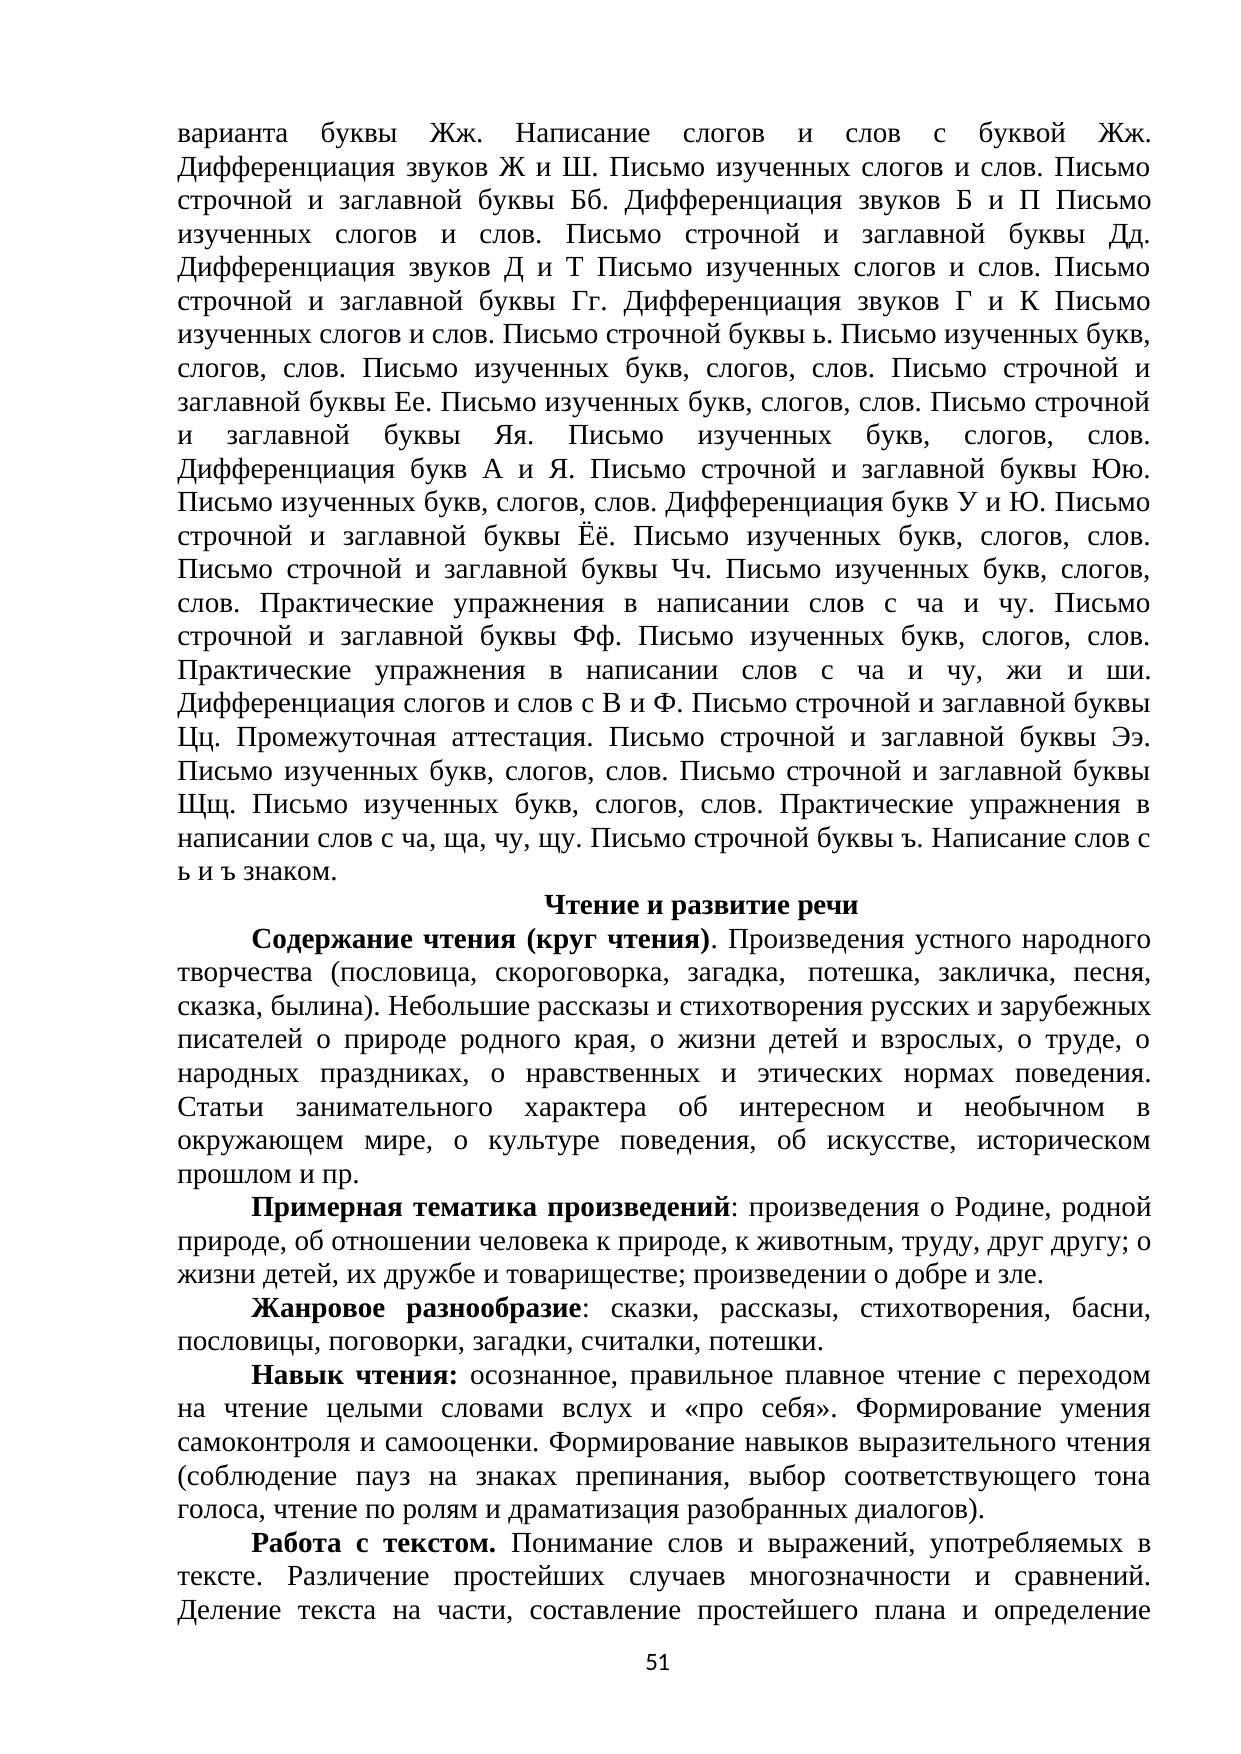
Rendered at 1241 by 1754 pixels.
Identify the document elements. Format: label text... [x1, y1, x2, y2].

text варианта буквы Жж. Написание слогов и слов с буквой Жж. Дифференциация звуков Ж и Ш. Письмо изученных слогов и слов. Письмо строчной и заглавной буквы Бб. Дифференциация звуков Б и П Письмо изученных слогов и слов. Письмо строчной и заглавной буквы Дд. Дифференциация звуков Д и Т Письмо изученных слогов и слов. Письмо строчной и заглавной буквы Гг. Дифференциация звуков Г и К Письмо изученных слогов и слов. Письмо строчной буквы ь. Письмо изученных букв, слогов, слов. Письмо изученных букв, слогов, слов. Письмо строчной и заглавной буквы Ее. Письмо изученных букв, слогов, слов. Письмо строчной и заглавной буквы Яя. Письмо изученных букв, слогов, слов. Дифференциация букв А и Я. Письмо строчной и заглавной буквы Юю. Письмо изученных букв, слогов, слов. Дифференциация букв У и Ю. Письмо строчной и заглавной буквы Ёё. Письмо изученных букв, слогов, слов. Письмо строчной и заглавной буквы Чч. Письмо изученных букв, слогов, слов. Практические упражнения в написании слов с ча и чу. Письмо строчной и заглавной буквы Фф. Письмо изученных букв, слогов, слов. Практические упражнения в написании слов с ча и чу, жи и ши. Дифференциация слогов и слов с В и Ф. Письмо строчной и заглавной буквы Цц. Промежуточная аттестация. Письмо строчной и заглавной буквы Ээ. Письмо изученных букв, слогов, слов. Письмо строчной и заглавной буквы Щщ. Письмо изученных букв, слогов, слов. Практические упражнения в написании слов с ча, ща, чу, щу. Письмо строчной буквы ъ. Написание слов с ь и ъ знаком. [177, 115, 1152, 887]
text Навык чтения: осознанное, правильное плавное чтение с переходом на чтение целыми словами вслух и «про себя». Формирование умения самоконтроля и самооценки. Формирование навыков выразительного чтения (соблюдение пауз на знаках препинания, выбор соответствующего тона голоса, чтение по ролям и драматизация разобранных диалогов). [177, 1357, 1151, 1525]
text Содержание чтения (круг чтения). Произведения устного народного творчества (пословица, скороговорка, загадка, потешка, закличка, песня, сказка, былина). Небольшие рассказы и стихотворения русских и зарубежных писателей о природе родного края, о жизни детей и взрослых, о труде, о народных праздниках, о нравственных и этических нормах поведения. Статьи занимательного характера об интересном и необычном в окружающем мире, о культуре поведения, об искусстве, историческом прошлом и пр. [177, 921, 1151, 1189]
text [177, 1525, 1152, 1625]
subtitle Чтение и развитие речи [544, 888, 1194, 921]
text Жанровое разнообразие: сказки, рассказы, стихотворения, басни, пословицы, поговорки, загадки, считалки, потешки. [177, 1290, 1151, 1357]
text Примерная тематика произведений: произведения о Родине, родной природе, об отношении человека к природе, к животным, труду, друг другу; о жизни детей, их дружбе и товариществе; произведении о добре и зле. [177, 1189, 1152, 1290]
